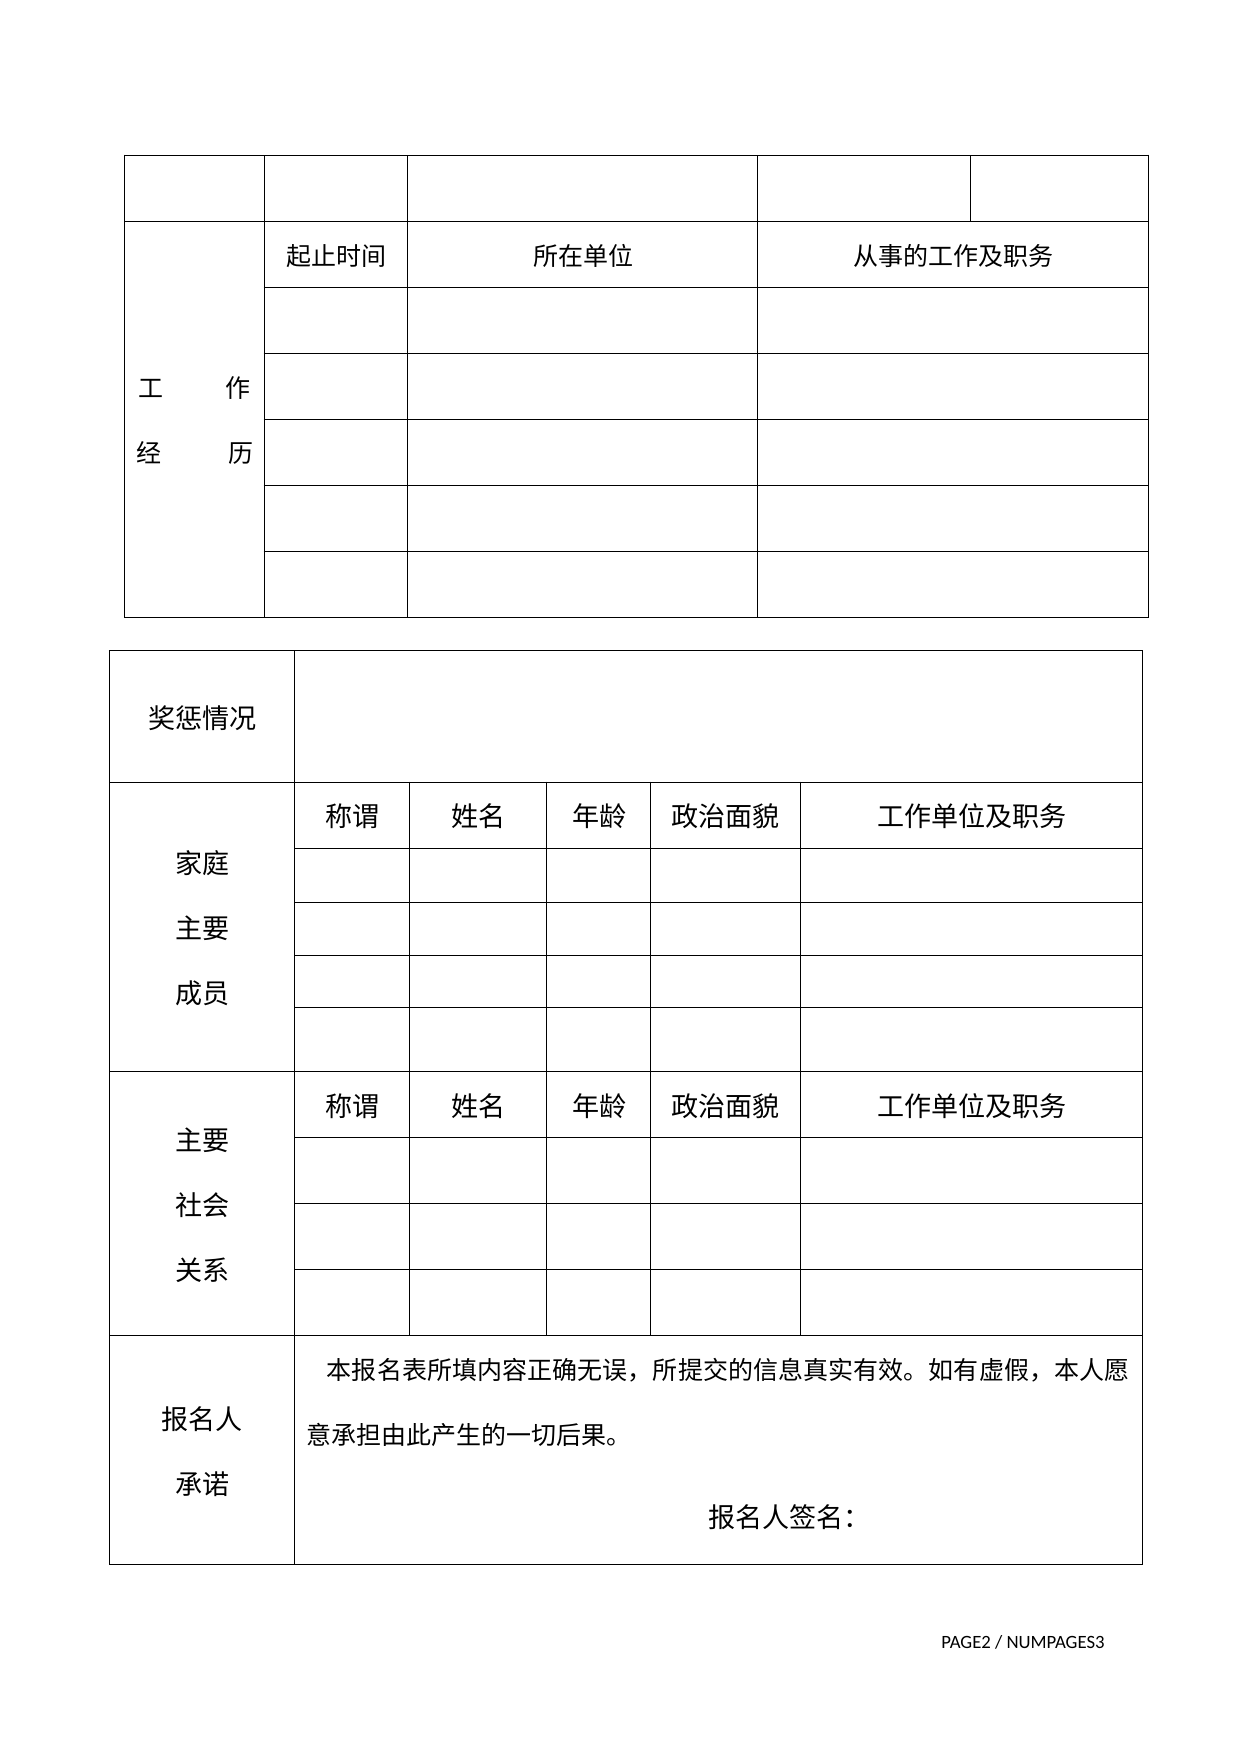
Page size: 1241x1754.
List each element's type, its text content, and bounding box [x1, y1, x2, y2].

table_cell [651, 1008, 800, 1071]
table_cell [265, 552, 407, 617]
table_cell [651, 849, 800, 902]
table_cell [758, 288, 1148, 353]
table_cell 政治面貌 [651, 783, 800, 848]
table_cell 称谓 [295, 783, 409, 848]
table_cell 所在单位 [408, 222, 757, 287]
table_cell [410, 849, 546, 902]
table_cell [547, 1204, 650, 1269]
table_cell [651, 1270, 800, 1335]
table_header [295, 651, 1142, 782]
table_cell 主要 社会 关系 [110, 1072, 294, 1335]
table_cell 工作单位及职务 [801, 783, 1142, 848]
table_cell [801, 1270, 1142, 1335]
table_cell 起止时间 [265, 222, 407, 287]
table_cell [408, 486, 757, 551]
table_cell [801, 1204, 1142, 1269]
table_cell [295, 849, 409, 902]
table_cell [410, 956, 546, 1007]
table_cell [408, 420, 757, 485]
table_cell [801, 903, 1142, 955]
table_cell [547, 849, 650, 902]
table_cell [651, 1204, 800, 1269]
table_cell 工作单位及职务 [801, 1072, 1142, 1137]
table_cell [758, 552, 1148, 617]
table_cell [295, 1138, 409, 1203]
table_cell 年龄 [547, 783, 650, 848]
table_cell 报名人签名： [295, 1466, 1142, 1564]
table_cell [410, 1138, 546, 1203]
table_cell 年龄 [547, 1072, 650, 1137]
table_cell [801, 1138, 1142, 1203]
table_cell [971, 156, 1148, 221]
table_cell [547, 1270, 650, 1335]
table_cell [651, 903, 800, 955]
table_cell [410, 903, 546, 955]
table_cell [651, 956, 800, 1007]
table_cell [295, 1204, 409, 1269]
table_cell [651, 1138, 800, 1203]
table_cell 工 作 经 历 [125, 222, 264, 617]
table_cell [410, 1270, 546, 1335]
table_cell [295, 1270, 409, 1335]
table_cell [408, 354, 757, 419]
table_cell [408, 156, 757, 221]
table_cell [265, 288, 407, 353]
table_cell [408, 552, 757, 617]
table_cell [801, 1008, 1142, 1071]
table_cell [295, 903, 409, 955]
table_cell [801, 849, 1142, 902]
table_cell [758, 156, 970, 221]
table_cell [265, 156, 407, 221]
table_cell [265, 354, 407, 419]
table_cell [758, 354, 1148, 419]
table_cell [410, 1204, 546, 1269]
table_cell [547, 903, 650, 955]
table_cell 政治面貌 [651, 1072, 800, 1137]
table_cell [265, 486, 407, 551]
table_cell 家庭 主要 成员 [110, 783, 294, 1071]
table_cell 称谓 [295, 1072, 409, 1137]
table_cell [410, 1008, 546, 1071]
table_cell [547, 956, 650, 1007]
table_cell 报名人 承诺 [110, 1336, 294, 1564]
table_cell [801, 956, 1142, 1007]
table_cell [758, 420, 1148, 485]
table_cell 本报名表所填内容正确无误，所提交的信息真实有效。如有虚假，本人愿意承担由此产生的一切后果。 [295, 1336, 1142, 1466]
table_cell [547, 1138, 650, 1203]
table_cell [408, 288, 757, 353]
table_cell [547, 1008, 650, 1071]
table_cell 从事的工作及职务 [758, 222, 1148, 287]
table_cell [295, 1008, 409, 1071]
table_cell 姓名 [410, 783, 546, 848]
table_header 奖惩情况 [110, 651, 294, 782]
table_cell [295, 956, 409, 1007]
table_cell [265, 420, 407, 485]
table_cell 姓名 [410, 1072, 546, 1137]
table_cell [758, 486, 1148, 551]
